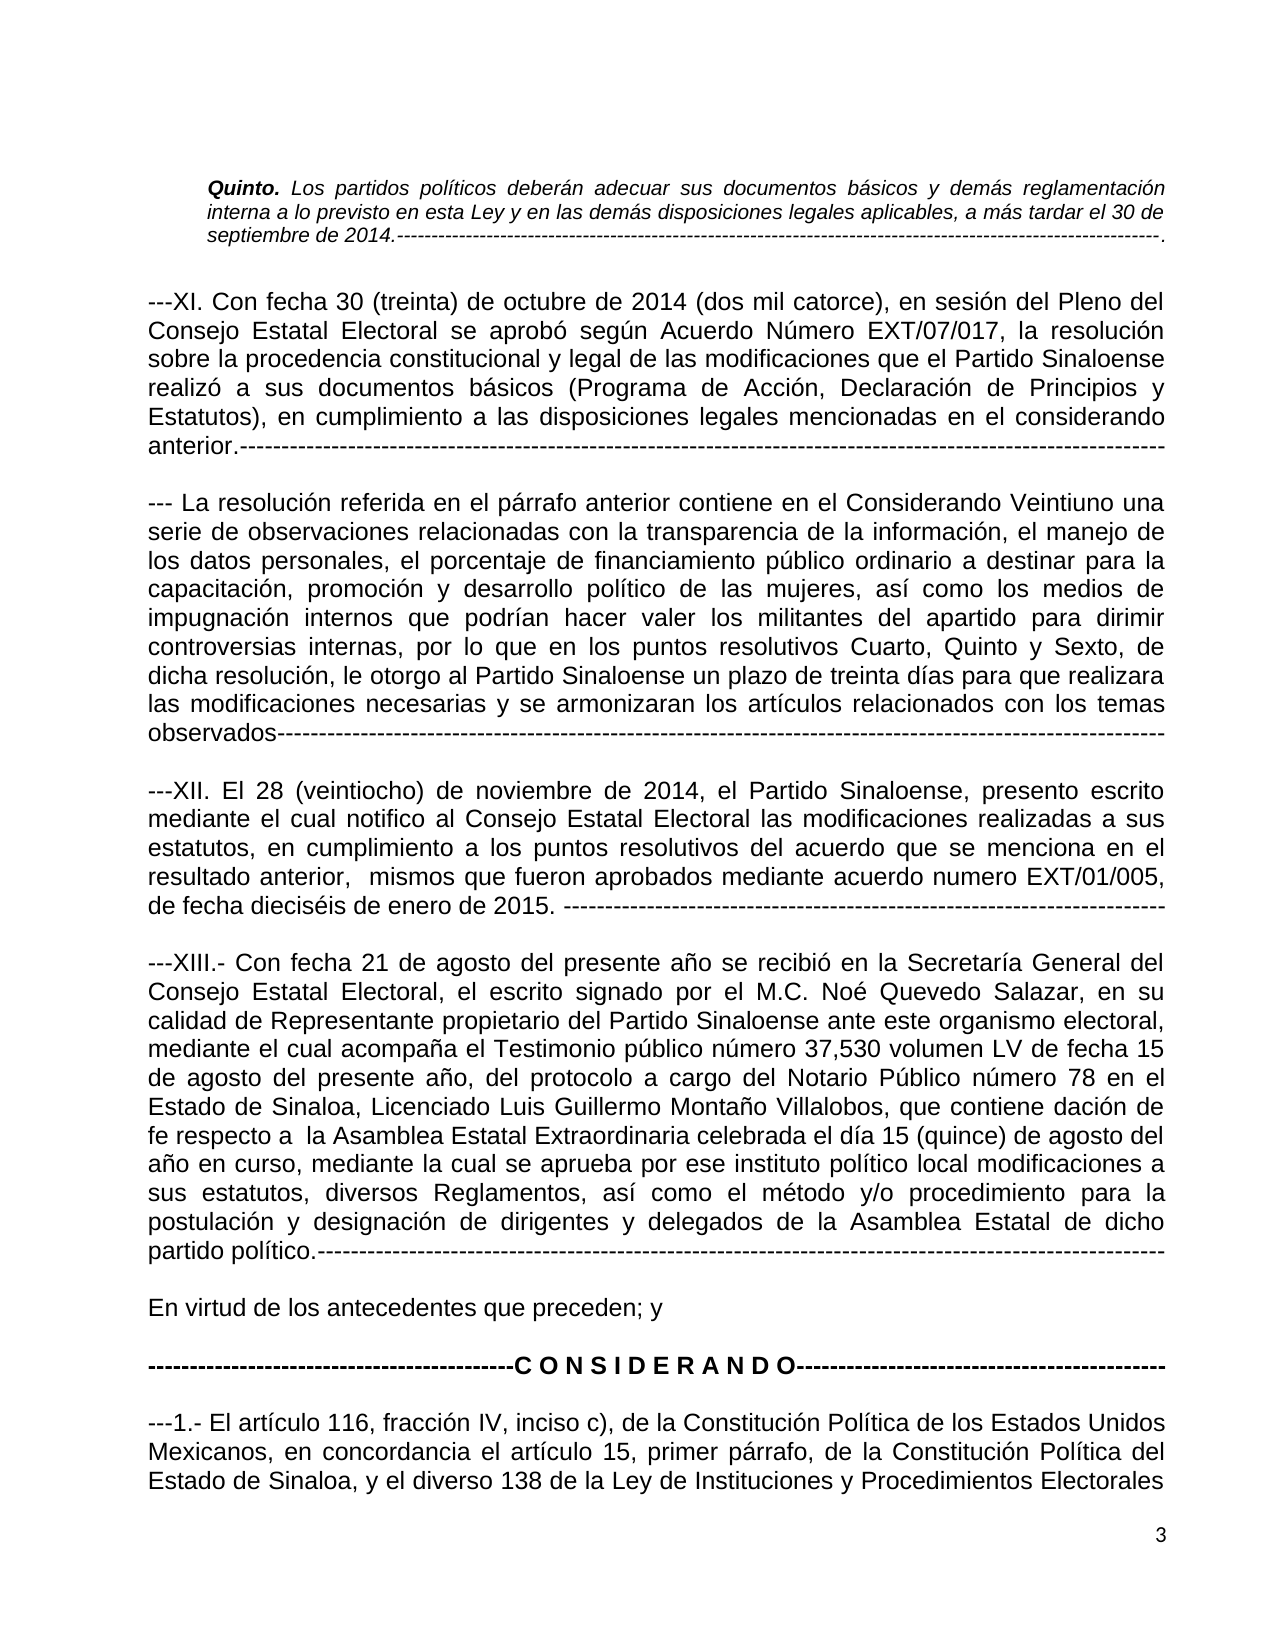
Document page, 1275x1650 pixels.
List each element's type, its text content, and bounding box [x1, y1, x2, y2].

text En virtud de los antecedentes que preceden; y [148, 1293, 1167, 1322]
text --------------------------------------------C O N S I D E R A N D O [148, 1351, 1167, 1379]
text ---XI. Con fecha 30 (treinta) de octubre de 2014 (dos mil catorce), en sesión del Pleno del Consejo Estatal Electoral se aprobó según Acuerdo Número EXT/07/017, la resolución sobre la procedencia constitucional y legal de las modificaciones que el Partido Sinaloense realizó a sus documentos básicos (Programa de Acción, Declaración de Principios y Estatutos), en cumplimiento a las disposiciones legales mencionadas en el considerando anterior. [148, 287, 1167, 459]
text ---XIII.- Con fecha 21 de agosto del presente año se recibió en la Secretaría General del Consejo Estatal Electoral, el escrito signado por el M.C. Noé Quevedo Salazar, en su calidad de Representante propietario del Partido Sinaloense ante este organismo electoral, mediante el cual acompaña el Testimonio público número 37,530 volumen LV de fecha 15 de agosto del presente año, del protocolo a cargo del Notario Público número 78 en el Estado de Sinaloa, Licenciado Luis Guillermo Montaño Villalobos, que contiene dación de fe respecto a la Asamblea Estatal Extraordinaria celebrada el día 15 (quince) de agosto del año en curso, mediante la cual se aprueba por ese instituto político local modificaciones a sus estatutos, diversos Reglamentos, así como el método y/o procedimiento para la postulación y designación de dirigentes y delegados de la Asamblea Estatal de dicho partido político. [148, 948, 1167, 1264]
text Quinto. Los partidos políticos deberán adecuar sus documentos básicos y demás reglamentación interna a lo previsto en esta Ley y en las demás disposiciones legales aplicables, a más tardar el 30 de septiembre de 2014. . [207, 176, 1167, 248]
text --- La resolución referida en el párrafo anterior contiene en el Considerando Veintiuno una serie de observaciones relacionadas con la transparencia de la información, el manejo de los datos personales, el porcentaje de financiamiento público ordinario a destinar para la capacitación, promoción y desarrollo político de las mujeres, así como los medios de impugnación internos que podrían hacer valer los militantes del apartido para dirimir controversias internas, por lo que en los puntos resolutivos Cuarto, Quinto y Sexto, de dicha resolución, le otorgo al Partido Sinaloense un plazo de treinta días para que realizara las modificaciones necesarias y se armonizaran los artículos relacionados con los temas observados [148, 488, 1167, 747]
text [148, 1408, 1167, 1494]
text ---XII. El 28 (veintiocho) de noviembre de 2014, el Partido Sinaloense, presento escrito mediante el cual notifico al Consejo Estatal Electoral las modificaciones realizadas a sus estatutos, en cumplimiento a los puntos resolutivos del acuerdo que se menciona en el resultado anterior, mismos que fueron aprobados mediante acuerdo numero EXT/01/005, de fecha dieciséis de enero de 2015. [148, 776, 1167, 919]
